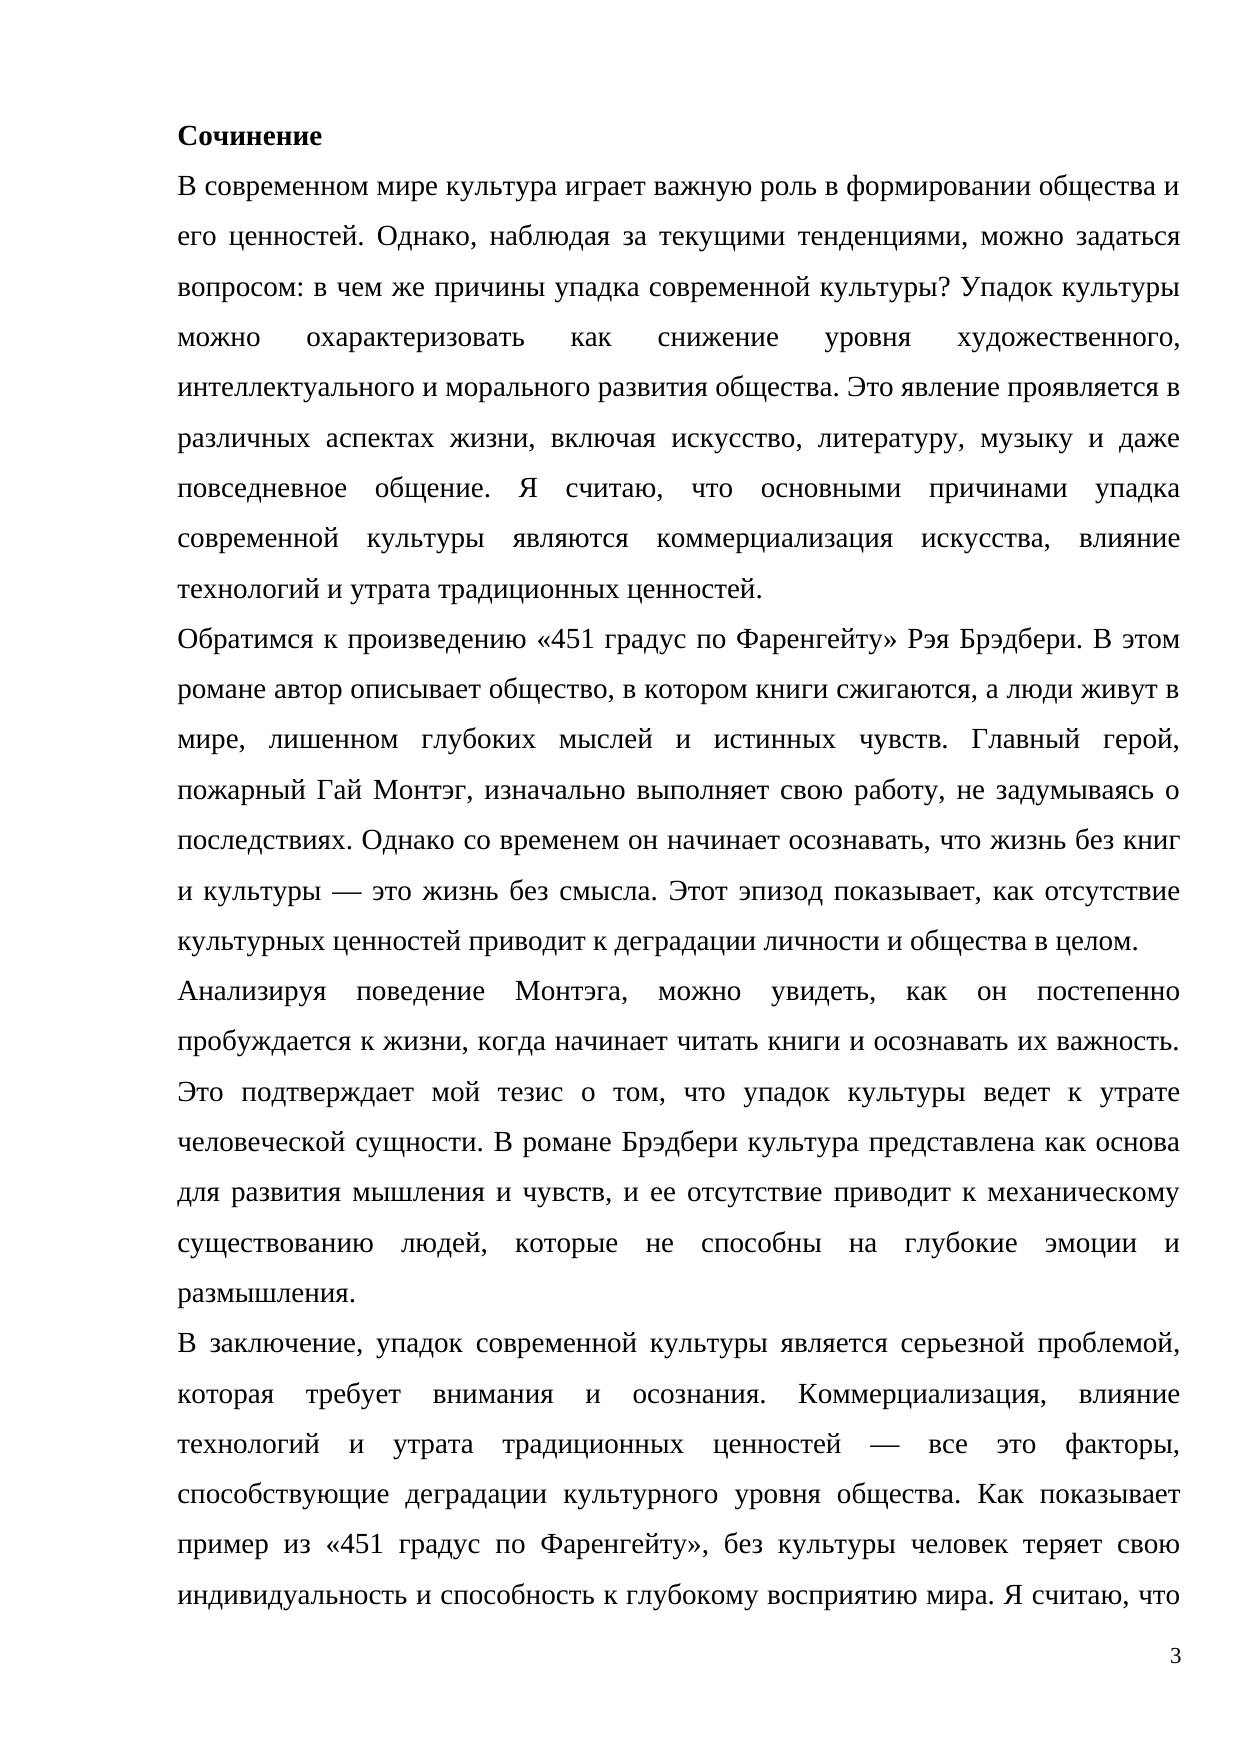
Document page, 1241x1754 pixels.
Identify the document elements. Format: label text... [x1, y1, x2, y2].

text В современном мире культура играет важную роль в формировании общества и его ценностей. Однако, наблюдая за текущими тенденциями, можно задаться вопросом: в чем же причины упадка современной культуры? Упадок культуры можно охарактеризовать как снижение уровня художественного, интеллектуального и морального развития общества. Это явление проявляется в различных аспектах жизни, включая искусство, литературу, музыку и даже повседневное общение. Я считаю, что основными причинами упадка современной культуры являются коммерциализация искусства, влияние технологий и утрата традиционных ценностей. [177, 168, 1181, 604]
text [177, 1325, 1181, 1611]
text Обратимся к произведению «451 градус по Фаренгейту» Рэя Брэдбери. В этом романе автор описывает общество, в котором книги сжигаются, а люди живут в мире, лишенном глубоких мыслей и истинных чувств. Главный герой, пожарный Гай Монтэг, изначально выполняет свою работу, не задумываясь о последствиях. Однако со временем он начинает осознавать, что жизнь без книг и культуры — это жизнь без смысла. Этот эпизод показывает, как отсутствие культурных ценностей приводит к деградации личности и общества в целом. [177, 621, 1181, 956]
text Анализируя поведение Монтэга, можно увидеть, как он постепенно пробуждается к жизни, когда начинает читать книги и осознавать их важность. Это подтверждает мой тезис о том, что упадок культуры ведет к утрате человеческой сущности. В романе Брэдбери культура представлена как основа для развития мышления и чувств, и ее отсутствие приводит к механическому существованию людей, которые не способны на глубокие эмоции и размышления. [177, 973, 1181, 1309]
subtitle Сочинение [177, 118, 1181, 152]
